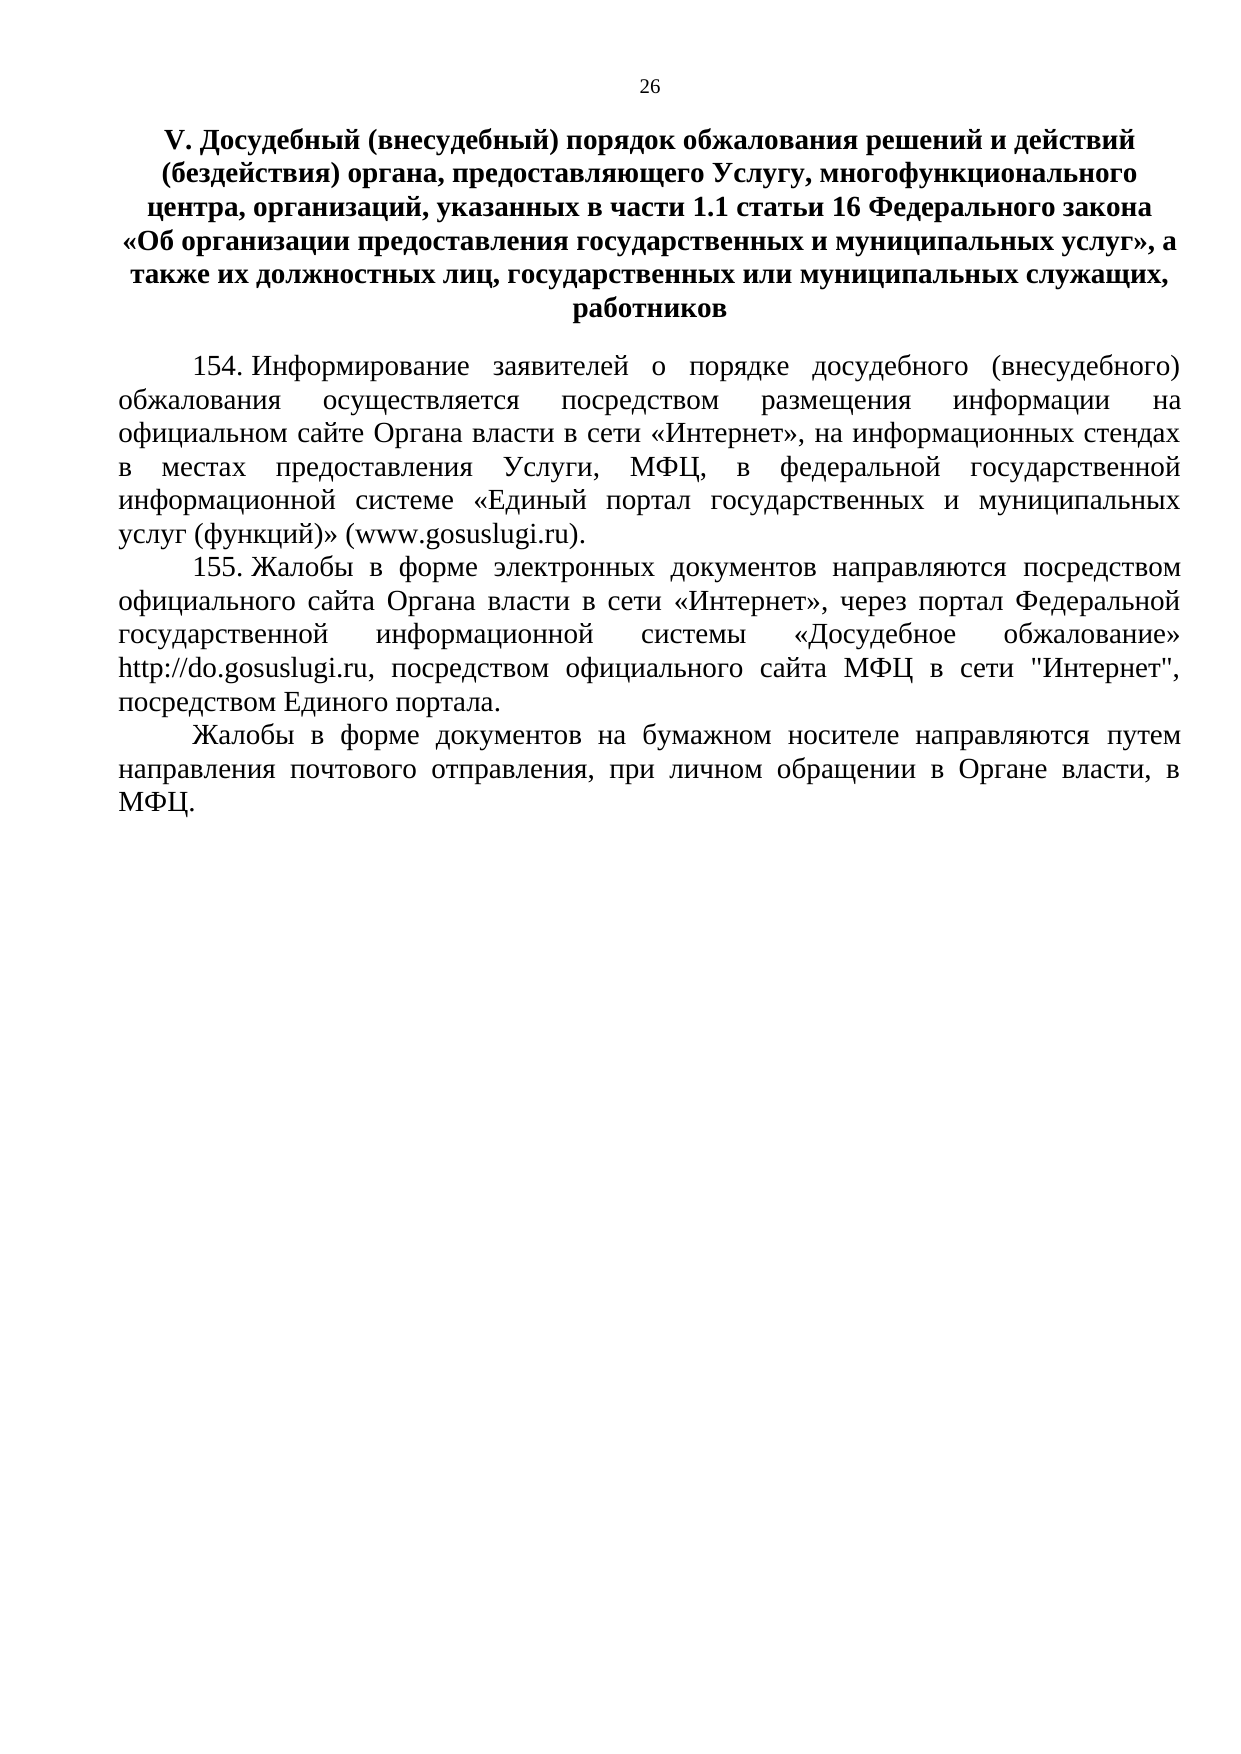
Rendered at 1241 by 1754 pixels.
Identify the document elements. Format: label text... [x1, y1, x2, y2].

text V. Досудебный (внесудебный) порядок обжалования решений и действий (бездействия) органа, предоставляющего Услугу, многофункционального центра, организаций, указанных в части 1.1 статьи 16 Федерального закона «Об организации предоставления государственных и муниципальных услуг», а также их должностных лиц, государственных или муниципальных служащих, работников [118, 122, 1181, 323]
list Жалобы в форме электронных документов направляются посредством официального сайта Органа власти в сети «Интернет», через портал Федеральной государственной информационной системы «Досудебное обжалование» http://do.gosuslugi.ru, посредством официального сайта МФЦ в сети "Интернет", посредством Единого портала. [118, 549, 1181, 717]
list Информирование заявителей о порядке досудебного (внесудебного) обжалования осуществляется посредством размещения информации на официальном сайте Органа власти в сети «Интернет», на информационных стендах в местах предоставления Услуги, МФЦ, в федеральной государственной информационной системе «Единый портал государственных и муниципальных услуг (функций)» (www.gosuslugi.ru). [118, 348, 1181, 549]
text Жалобы в форме документов на бумажном носителе направляются путем направления почтового отправления, при личном обращении в Органе власти, в МФЦ. [118, 717, 1181, 818]
